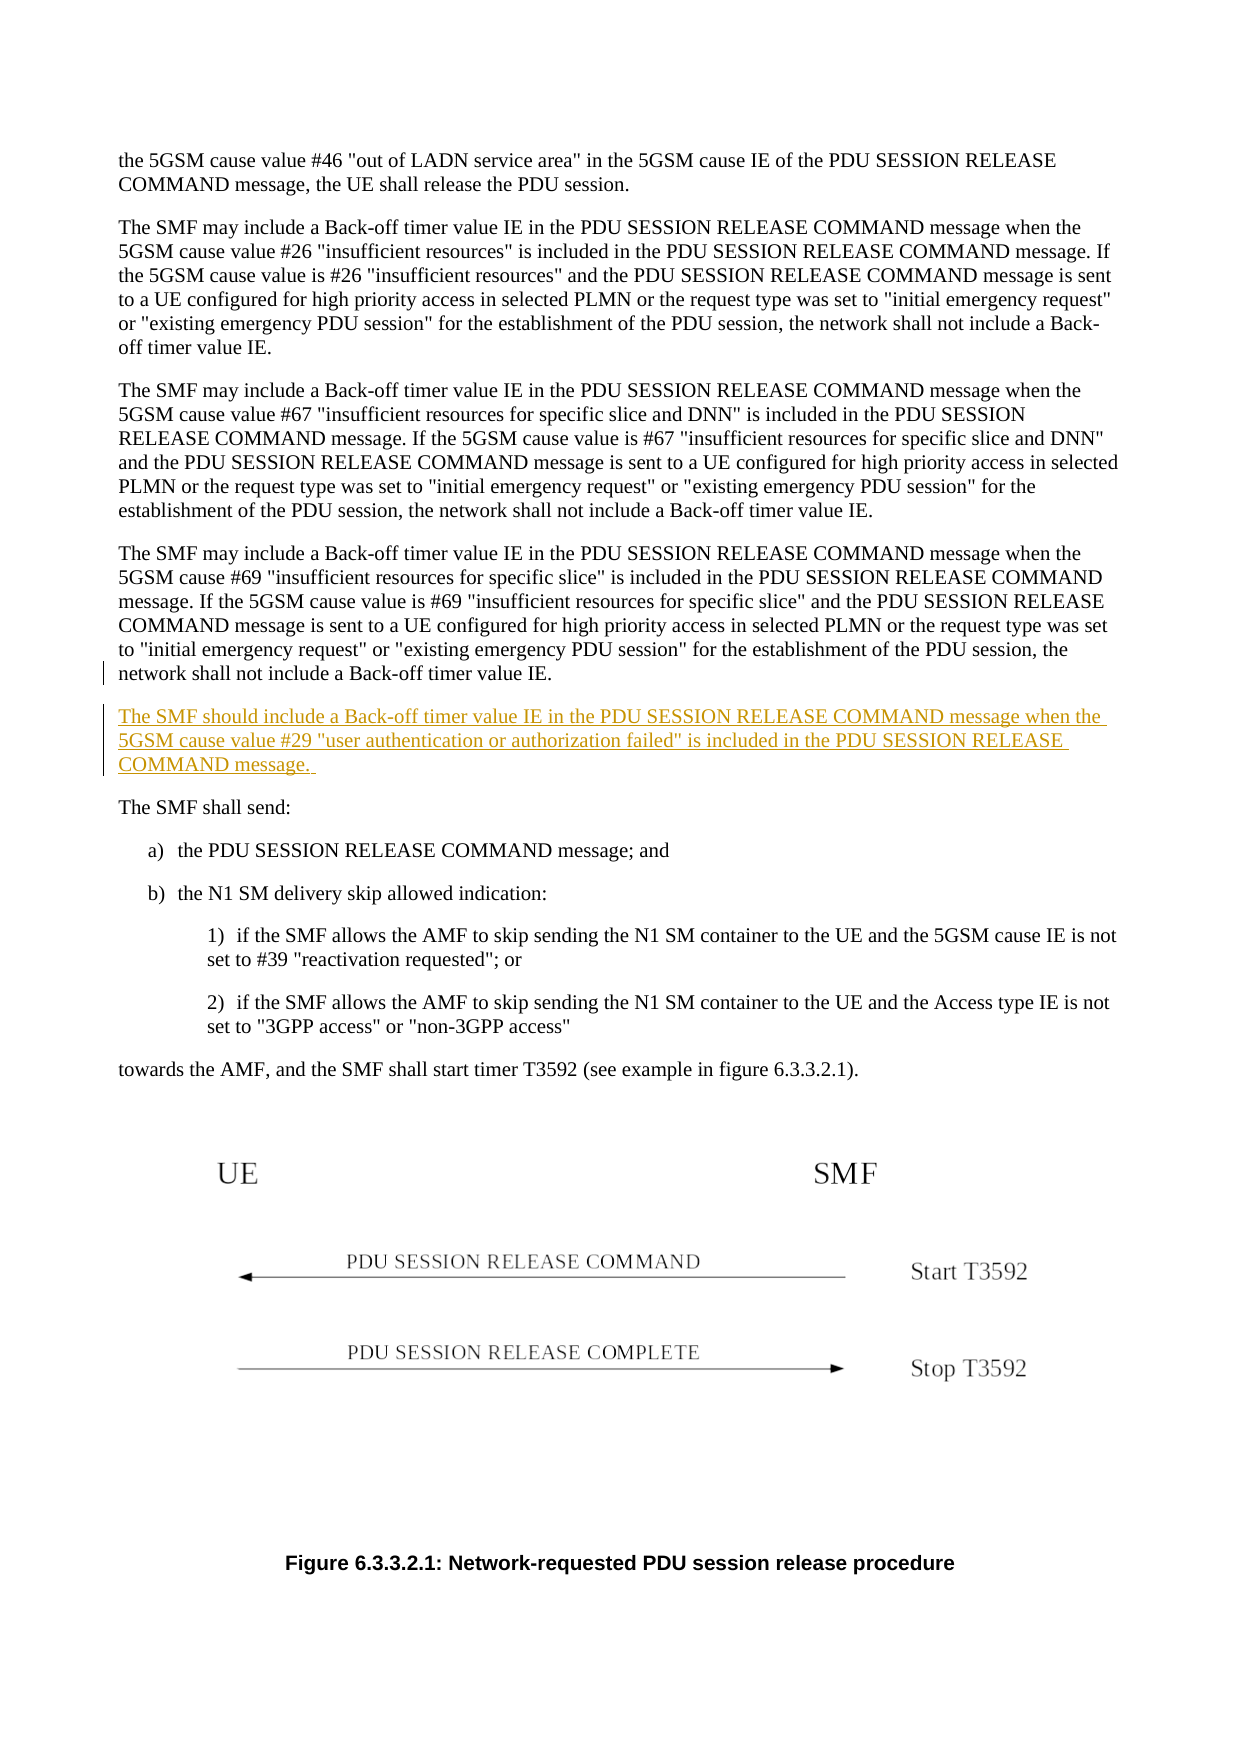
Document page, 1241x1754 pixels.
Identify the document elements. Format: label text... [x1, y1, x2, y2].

text a) the PDU SESSION RELEASE COMMAND message; and [148, 838, 1122, 862]
text 2) if the SMF allows the AMF to skip sending the N1 SM container to the UE and the Access type IE is not set to "3GPP access" or "non-3GPP access" [207, 990, 1122, 1038]
text The SMF shall send: [118, 795, 1122, 819]
text The SMF may include a Back-off timer value IE in the PDU SESSION RELEASE COMMAND message when the 5GSM cause value #26 "insufficient resources" is included in the PDU SESSION RELEASE COMMAND message. If the 5GSM cause value is #26 "insufficient resources" and the PDU SESSION RELEASE COMMAND message is sent to a UE configured for high priority access in selected PLMN or the request type was set to "initial emergency request" or "existing emergency PDU session" for the establishment of the PDU session, the network shall not include a Back-off timer value IE. [118, 214, 1122, 359]
text The SMF may include a Back-off timer value IE in the PDU SESSION RELEASE COMMAND message when the 5GSM cause #69 "insufficient resources for specific slice" is included in the PDU SESSION RELEASE COMMAND message. If the 5GSM cause value is #69 "insufficient resources for specific slice" and the PDU SESSION RELEASE COMMAND message is sent to a UE configured for high priority access in selected PLMN or the request type was set to "initial emergency request" or "existing emergency PDU session" for the establishment of the PDU session, the network shall not include a Back-off timer value IE. [118, 541, 1122, 685]
text The SMF may include a Back-off timer value IE in the PDU SESSION RELEASE COMMAND message when the 5GSM cause value #67 "insufficient resources for specific slice and DNN" is included in the PDU SESSION RELEASE COMMAND message. If the 5GSM cause value is #67 "insufficient resources for specific slice and DNN" and the PDU SESSION RELEASE COMMAND message is sent to a UE configured for high priority access in selected PLMN or the request type was set to "initial emergency request" or "existing emergency PDU session" for the establishment of the PDU session, the network shall not include a Back-off timer value IE. [118, 378, 1122, 522]
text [118, 148, 1122, 196]
text 1) if the SMF allows the AMF to skip sending the N1 SM container to the UE and the 5GSM cause IE is not set to #39 "reactivation requested"; or [207, 923, 1122, 971]
text Figure 6.3.3.2.1: Network-requested PDU session release procedure [118, 1551, 1122, 1574]
text towards the AMF, and the SMF shall start timer T3592 (see example in figure 6.3.3.2.1). [118, 1057, 1122, 1081]
text b) the N1 SM delivery skip allowed indication: [148, 881, 1122, 904]
